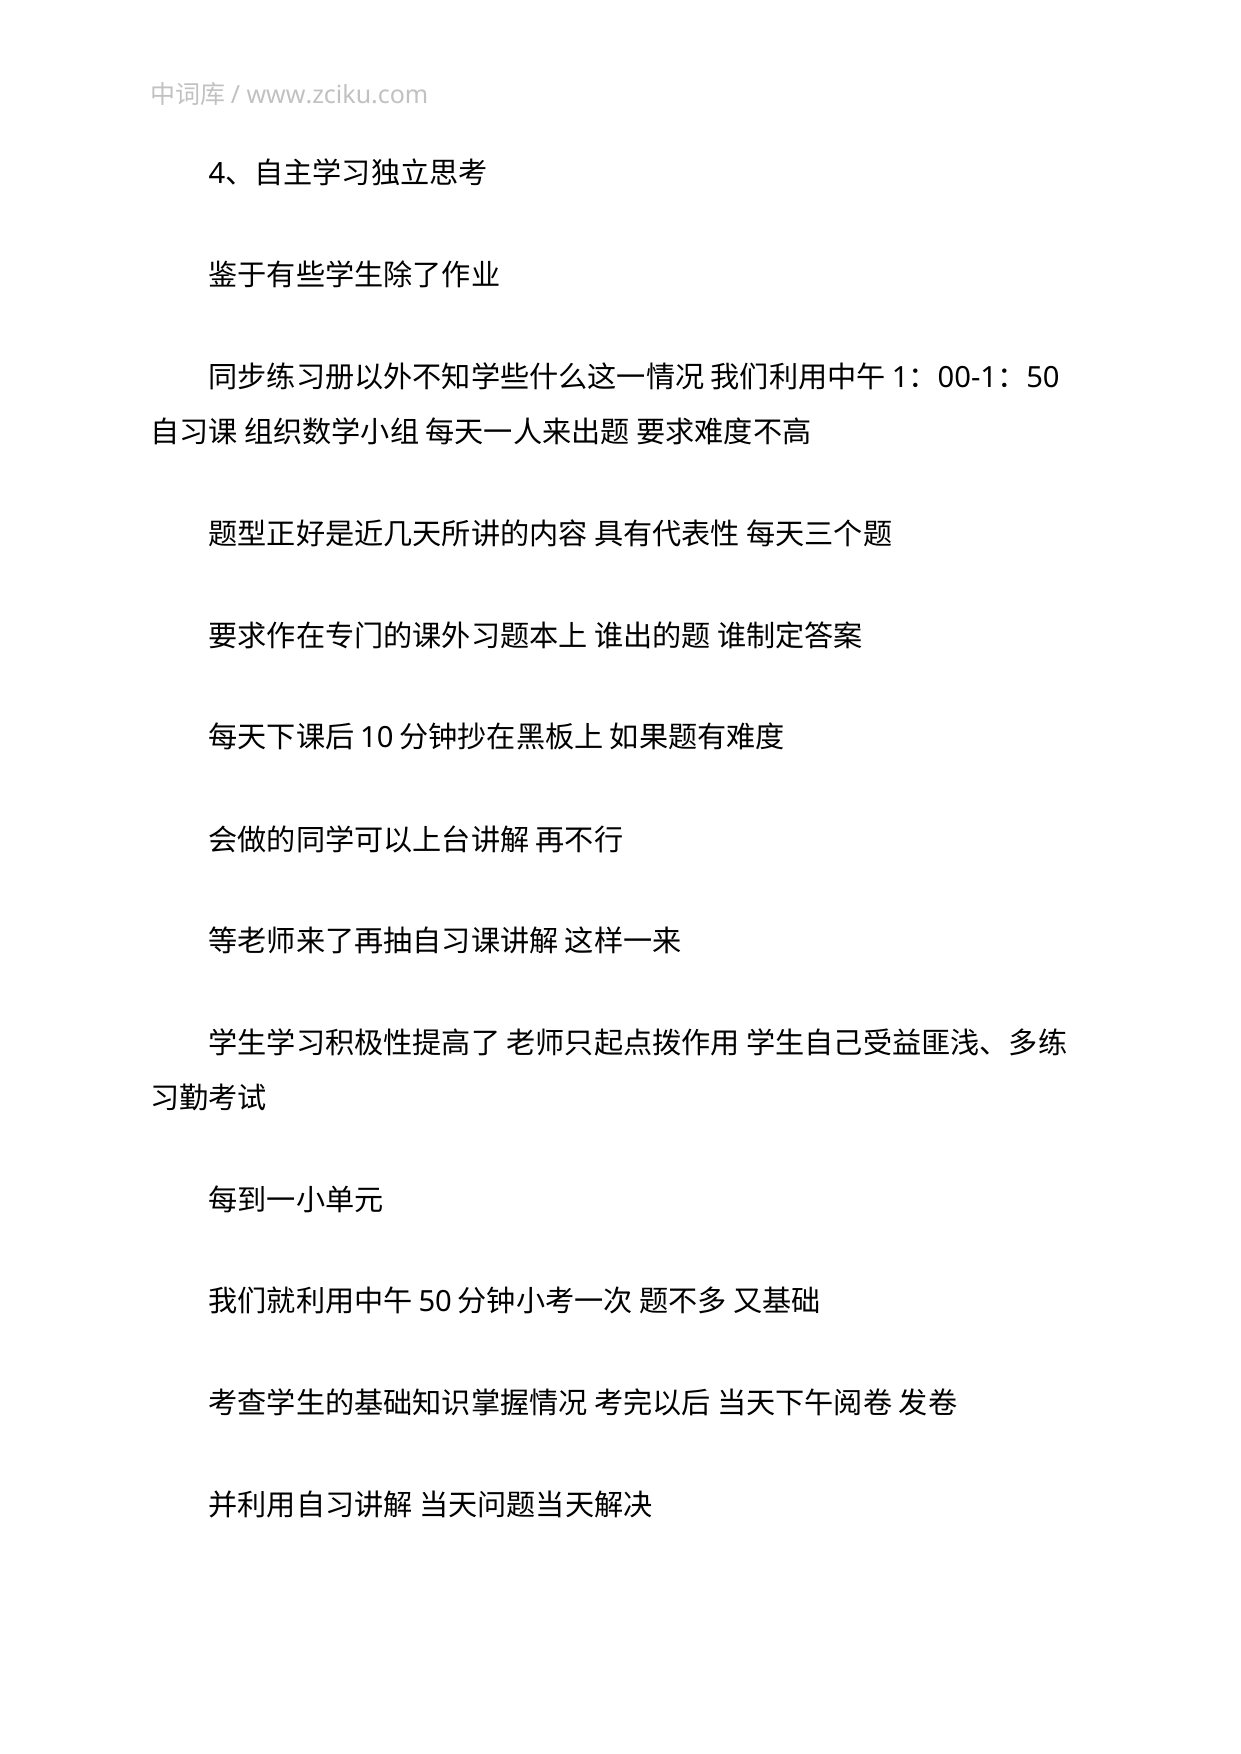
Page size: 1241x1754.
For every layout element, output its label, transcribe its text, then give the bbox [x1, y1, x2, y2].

text 等老师来了再抽自习课讲解 这样一来 [150, 918, 1090, 960]
text 鉴于有些学生除了作业 [150, 252, 1090, 294]
text 同步练习册以外不知学些什么这一情况 我们利用中午1：00-1：50自习课 组织数学小组 每天一人来出题 要求难度不高 [150, 354, 1090, 451]
text 我们就利用中午50分钟小考一次 题不多 又基础 [150, 1278, 1090, 1320]
text 题型正好是近几天所讲的内容 具有代表性 每天三个题 [150, 511, 1090, 553]
text 学生学习积极性提高了 老师只起点拨作用 学生自己受益匪浅、多练习勤考试 [150, 1019, 1090, 1117]
text 每到一小单元 [150, 1176, 1090, 1218]
text 要求作在专门的课外习题本上 谁出的题 谁制定答案 [150, 612, 1090, 654]
text 会做的同学可以上台讲解 再不行 [150, 816, 1090, 858]
text 并利用自习讲解 当天问题当天解决 [150, 1482, 1090, 1524]
text 4、自主学习独立思考 [150, 150, 1090, 192]
text 考查学生的基础知识掌握情况 考完以后 当天下午阅卷 发卷 [150, 1380, 1090, 1422]
text 每天下课后10分钟抄在黑板上 如果题有难度 [150, 714, 1090, 756]
